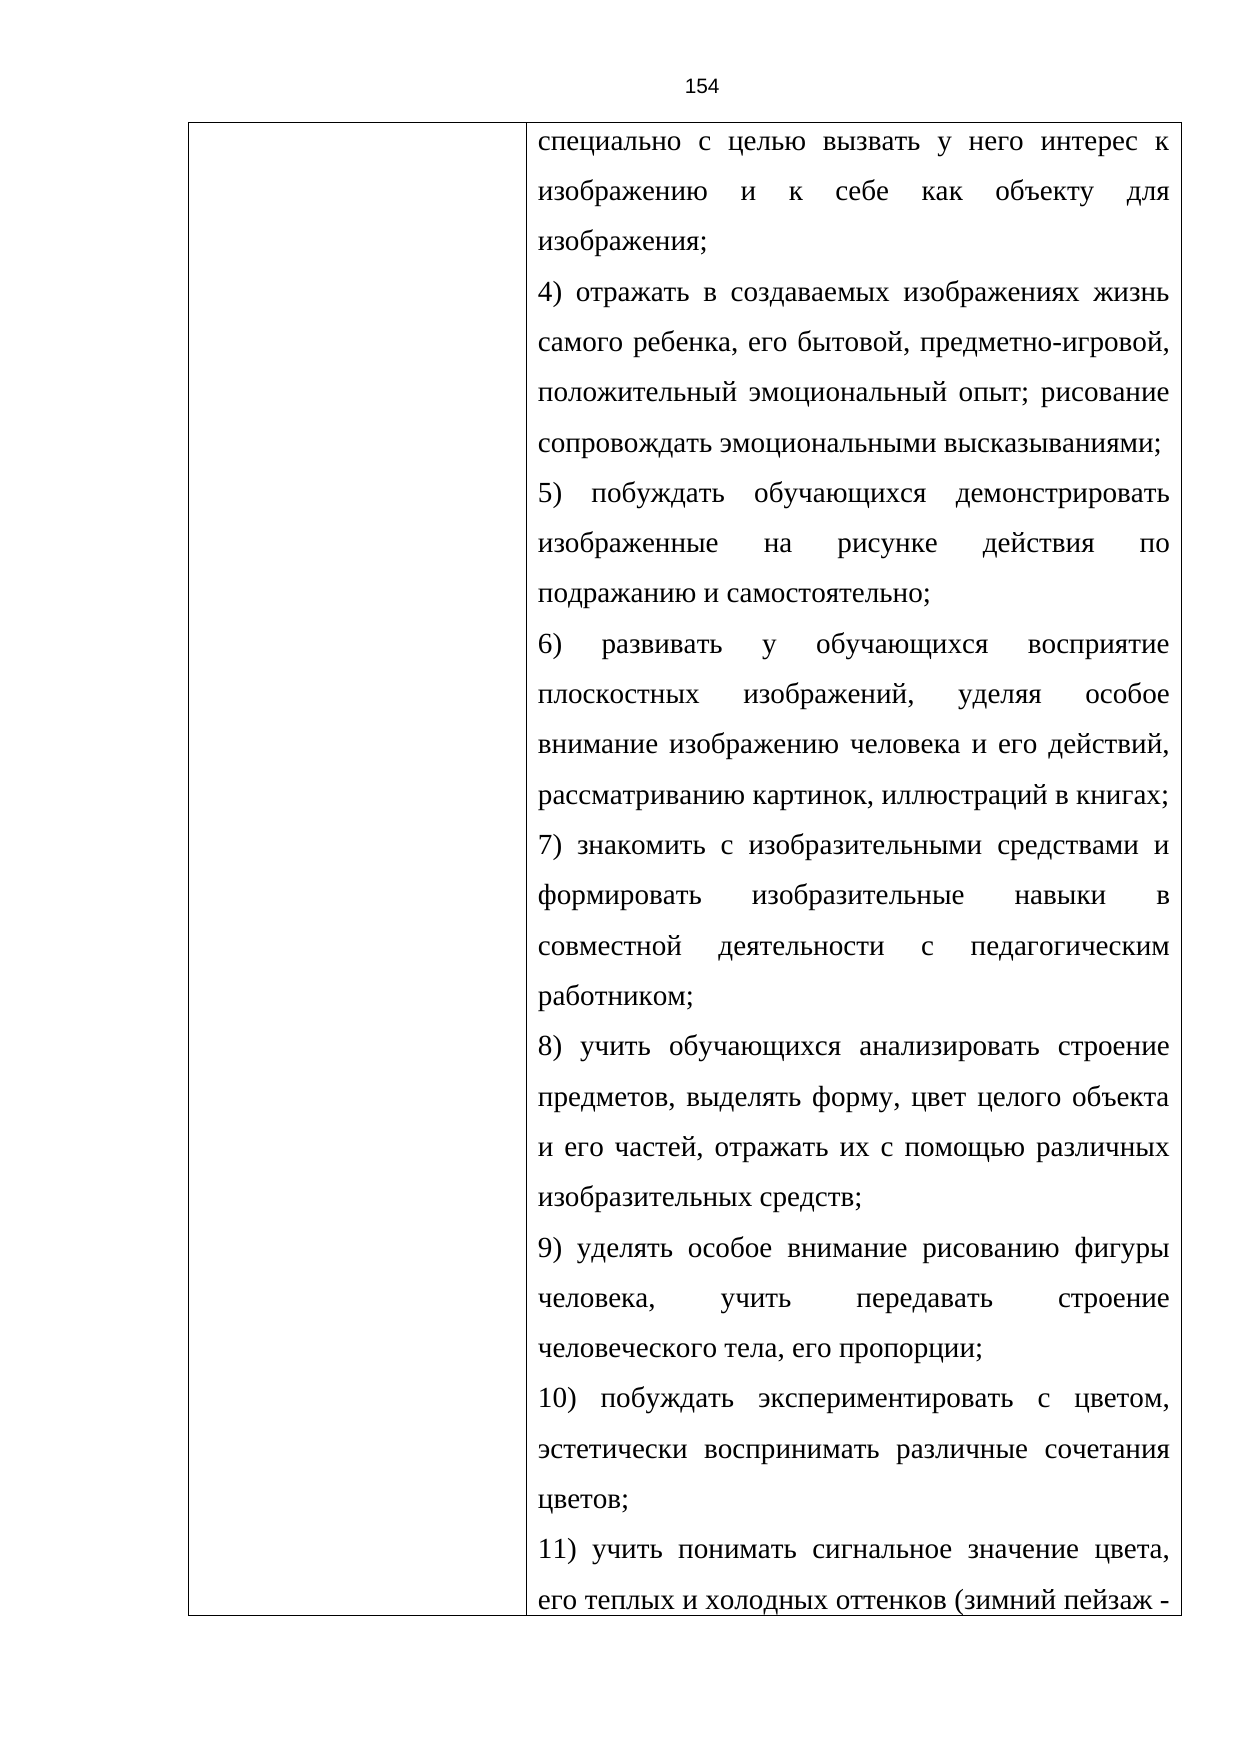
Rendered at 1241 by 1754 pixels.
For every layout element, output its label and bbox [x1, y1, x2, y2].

table_cell [189, 123, 526, 1615]
table_cell [527, 123, 1181, 1615]
